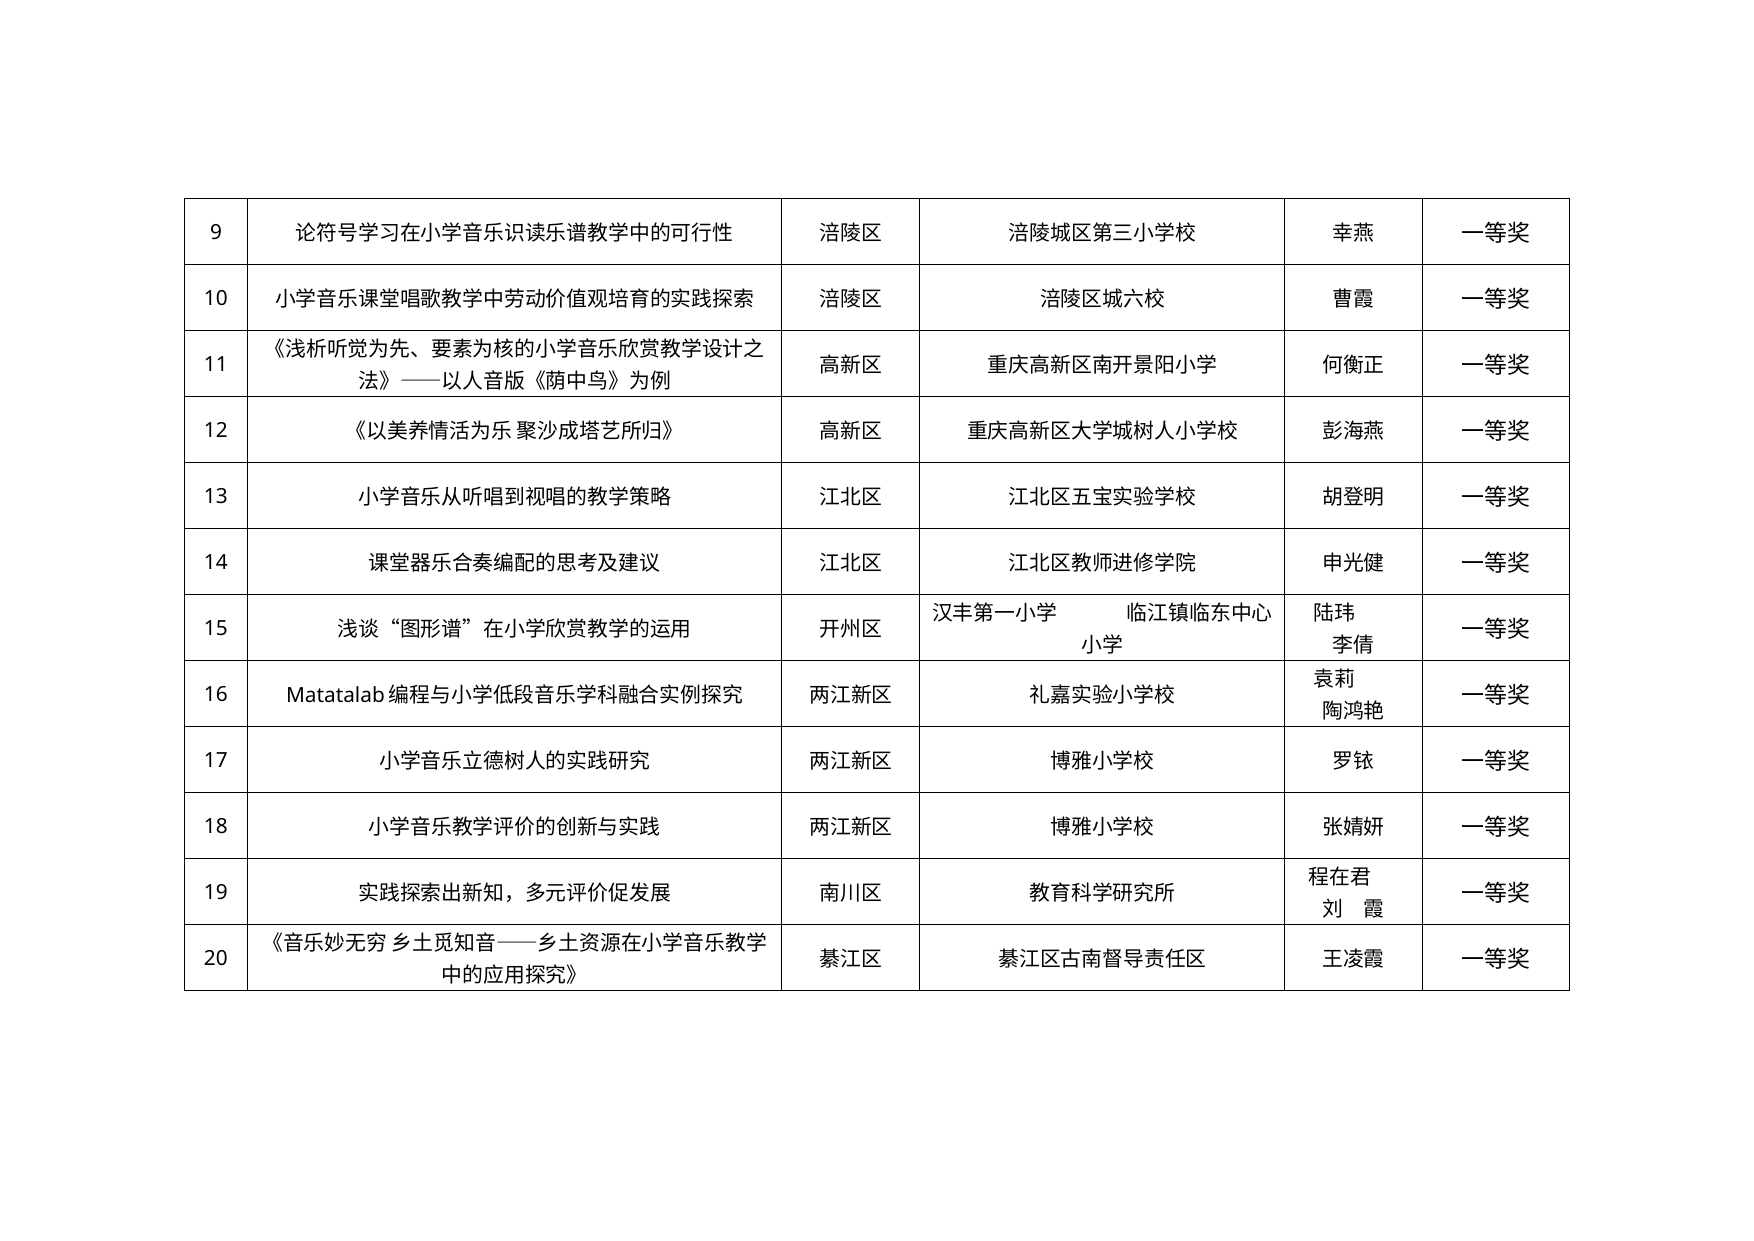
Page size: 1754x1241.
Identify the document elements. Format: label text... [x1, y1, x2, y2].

table_cell 开州区 [782, 595, 919, 660]
table_cell 9 [185, 199, 247, 264]
table_cell 博雅小学校 [920, 727, 1284, 792]
table_cell 高新区 [782, 397, 919, 462]
table_cell 论符号学习在小学音乐识读乐谱教学中的可行性 [248, 199, 781, 264]
table_cell 綦江区古南督导责任区 [920, 925, 1284, 990]
table_cell 綦江区 [782, 925, 919, 990]
table_cell 礼嘉实验小学校 [920, 661, 1284, 726]
table_cell 小学音乐课堂唱歌教学中劳动价值观培育的实践探索 [248, 265, 781, 330]
table_cell 涪陵区 [782, 265, 919, 330]
table_cell 小学音乐教学评价的创新与实践 [248, 793, 781, 858]
table_cell 重庆高新区南开景阳小学 [920, 331, 1284, 396]
table_cell 20 [185, 925, 247, 990]
table_cell 一等奖 [1423, 859, 1569, 924]
table_cell 14 [185, 529, 247, 594]
table_cell 彭海燕 [1285, 397, 1422, 462]
table_cell 两江新区 [782, 727, 919, 792]
table_cell 申光健 [1285, 529, 1422, 594]
table_cell 一等奖 [1423, 463, 1569, 528]
table_cell 程在君 刘 霞 [1285, 859, 1422, 924]
table_cell 15 [185, 595, 247, 660]
table_cell 江北区教师进修学院 [920, 529, 1284, 594]
table_cell 一等奖 [1423, 265, 1569, 330]
table_cell 17 [185, 727, 247, 792]
table_cell 教育科学研究所 [920, 859, 1284, 924]
table_cell 13 [185, 463, 247, 528]
table_cell 小学音乐立德树人的实践研究 [248, 727, 781, 792]
table_cell 浅谈“图形谱”在小学欣赏教学的运用 [248, 595, 781, 660]
table_cell 一等奖 [1423, 661, 1569, 726]
table_cell 一等奖 [1423, 529, 1569, 594]
table_cell 实践探索出新知，多元评价促发展 [248, 859, 781, 924]
table_cell 11 [185, 331, 247, 396]
table_cell 何衡正 [1285, 331, 1422, 396]
table_cell 南川区 [782, 859, 919, 924]
table_cell 一等奖 [1423, 727, 1569, 792]
table_cell 一等奖 [1423, 925, 1569, 990]
table_cell 王凌霞 [1285, 925, 1422, 990]
table_cell 一等奖 [1423, 793, 1569, 858]
table_cell 袁莉 陶鸿艳 [1285, 661, 1422, 726]
table_cell Matatalab编程与小学低段音乐学科融合实例探究 [248, 661, 781, 726]
table_cell 幸燕 [1285, 199, 1422, 264]
table_cell 张婧妍 [1285, 793, 1422, 858]
table_cell 涪陵区 [782, 199, 919, 264]
table_cell 课堂器乐合奏编配的思考及建议 [248, 529, 781, 594]
table_cell 一等奖 [1423, 199, 1569, 264]
table_cell 小学音乐从听唱到视唱的教学策略 [248, 463, 781, 528]
table_cell 两江新区 [782, 793, 919, 858]
table_cell 一等奖 [1423, 331, 1569, 396]
table_cell 《以美养情活为乐 聚沙成塔艺所归》 [248, 397, 781, 462]
table_cell 涪陵区城六校 [920, 265, 1284, 330]
table_cell 陆玮 李倩 [1285, 595, 1422, 660]
table_cell 罗铱 [1285, 727, 1422, 792]
table_cell 高新区 [782, 331, 919, 396]
table_cell 18 [185, 793, 247, 858]
table_cell 19 [185, 859, 247, 924]
table_cell 汉丰第一小学 临江镇临东中心小学 [920, 595, 1284, 660]
table_cell 江北区 [782, 529, 919, 594]
table_cell 江北区五宝实验学校 [920, 463, 1284, 528]
table_cell 重庆高新区大学城树人小学校 [920, 397, 1284, 462]
table_cell 一等奖 [1423, 397, 1569, 462]
table_cell 博雅小学校 [920, 793, 1284, 858]
table_cell 江北区 [782, 463, 919, 528]
table_cell 胡登明 [1285, 463, 1422, 528]
table_cell 两江新区 [782, 661, 919, 726]
table_cell 10 [185, 265, 247, 330]
table_cell 16 [185, 661, 247, 726]
table_cell 一等奖 [1423, 595, 1569, 660]
table_cell 12 [185, 397, 247, 462]
table_cell 《音乐妙无穷 乡土觅知音——乡土资源在小学音乐教学中的应用探究》 [248, 925, 781, 990]
table_cell 涪陵城区第三小学校 [920, 199, 1284, 264]
table_cell 曹霞 [1285, 265, 1422, 330]
table_cell 《浅析听觉为先、要素为核的小学音乐欣赏教学设计之法》——以人音版《荫中鸟》为例 [248, 331, 781, 396]
